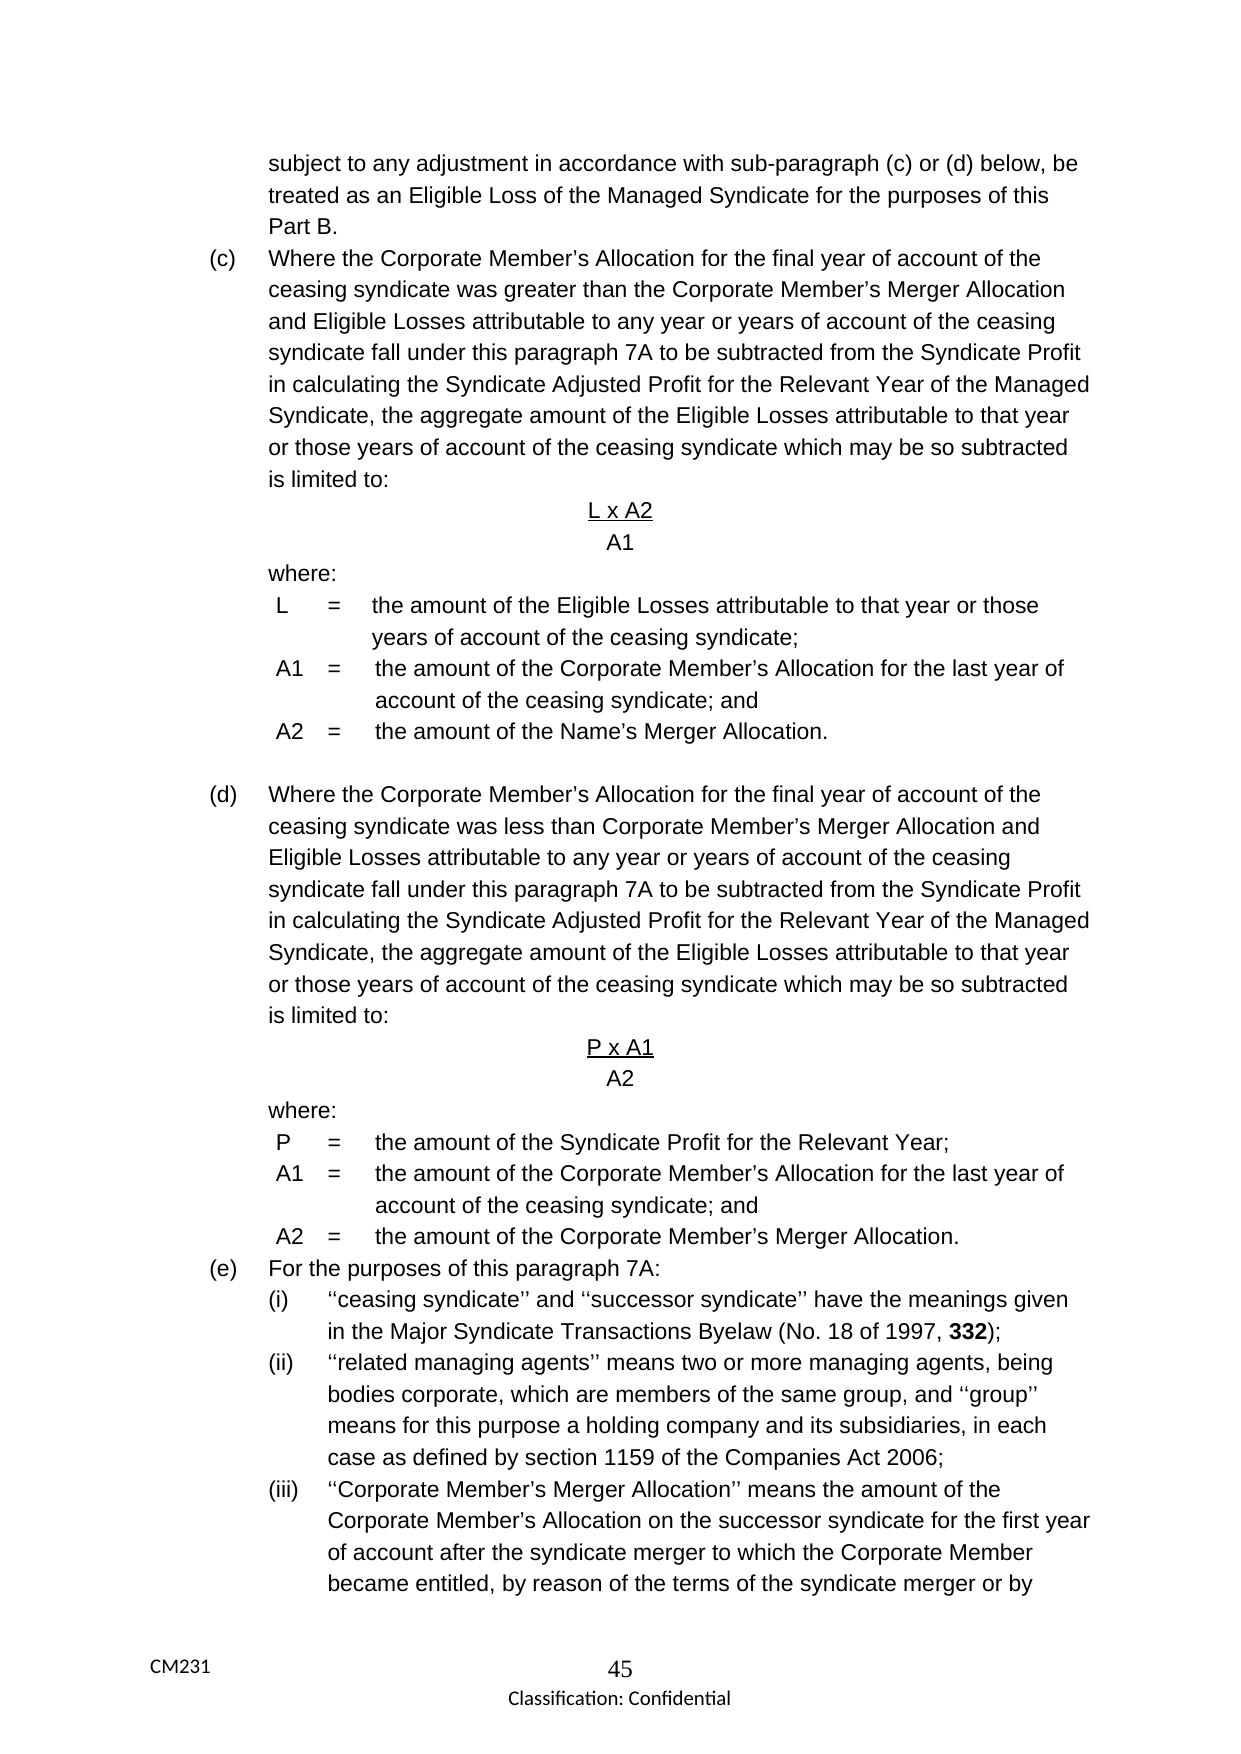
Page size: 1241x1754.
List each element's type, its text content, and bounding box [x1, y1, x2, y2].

text A2 = the amount of the Name’s Merger Allocation. [276, 718, 1090, 744]
text P x A1 [150, 1034, 1090, 1060]
text (c) Where the Corporate Member’s Allocation for the final year of account of the ceasing syndicate was greater than the Corporate Member’s Merger Allocation and Eligible Losses attributable to any year or years of account of the ceasing syndicate fall under this paragraph 7A to be subtracted from the Syndicate Profit in calculating the Syndicate Adjusted Profit for the Relevant Year of the Managed Syndicate, the aggregate amount of the Eligible Losses attributable to that year or those years of account of the ceasing syndicate which may be so subtracted is limited to: [150, 245, 1090, 492]
text where: [150, 560, 1090, 587]
text A2 = the amount of the Corporate Member’s Merger Allocation. [276, 1223, 1090, 1249]
text (i) ‘‘ceasing syndicate’’ and ‘‘successor syndicate’’ have the meanings given in the Major Syndicate Transactions Byelaw (No. 18 of 1997, 332); [150, 1286, 1090, 1344]
text A1 = the amount of the Corporate Member’s Allocation for the last year of account of the ceasing syndicate; and [276, 655, 1090, 713]
text A2 [150, 1065, 1090, 1092]
text L = the amount of the Eligible Losses attributable to that year or those years of account of the ceasing syndicate; [276, 592, 1090, 650]
text L x A2 [150, 497, 1090, 523]
text P = the amount of the Syndicate Profit for the Relevant Year; [276, 1128, 1090, 1155]
text A1 = the amount of the Corporate Member’s Allocation for the last year of account of the ceasing syndicate; and [276, 1160, 1090, 1218]
text (d) Where the Corporate Member’s Allocation for the final year of account of the ceasing syndicate was less than Corporate Member’s Merger Allocation and Eligible Losses attributable to any year or years of account of the ceasing syndicate fall under this paragraph 7A to be subtracted from the Syndicate Profit in calculating the Syndicate Adjusted Profit for the Relevant Year of the Managed Syndicate, the aggregate amount of the Eligible Losses attributable to that year or those years of account of the ceasing syndicate which may be so subtracted is limited to: [150, 781, 1090, 1028]
text A1 [150, 529, 1090, 555]
text (ii) ‘‘related managing agents’’ means two or more managing agents, being bodies corporate, which are members of the same group, and ‘‘group’’ means for this purpose a holding company and its subsidiaries, in each case as defined by section 1159 of the Companies Act 2006; [150, 1349, 1090, 1470]
text (e) For the purposes of this paragraph 7A: [150, 1255, 1090, 1281]
text where: [150, 1097, 1090, 1123]
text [150, 1476, 1090, 1597]
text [150, 150, 1090, 239]
